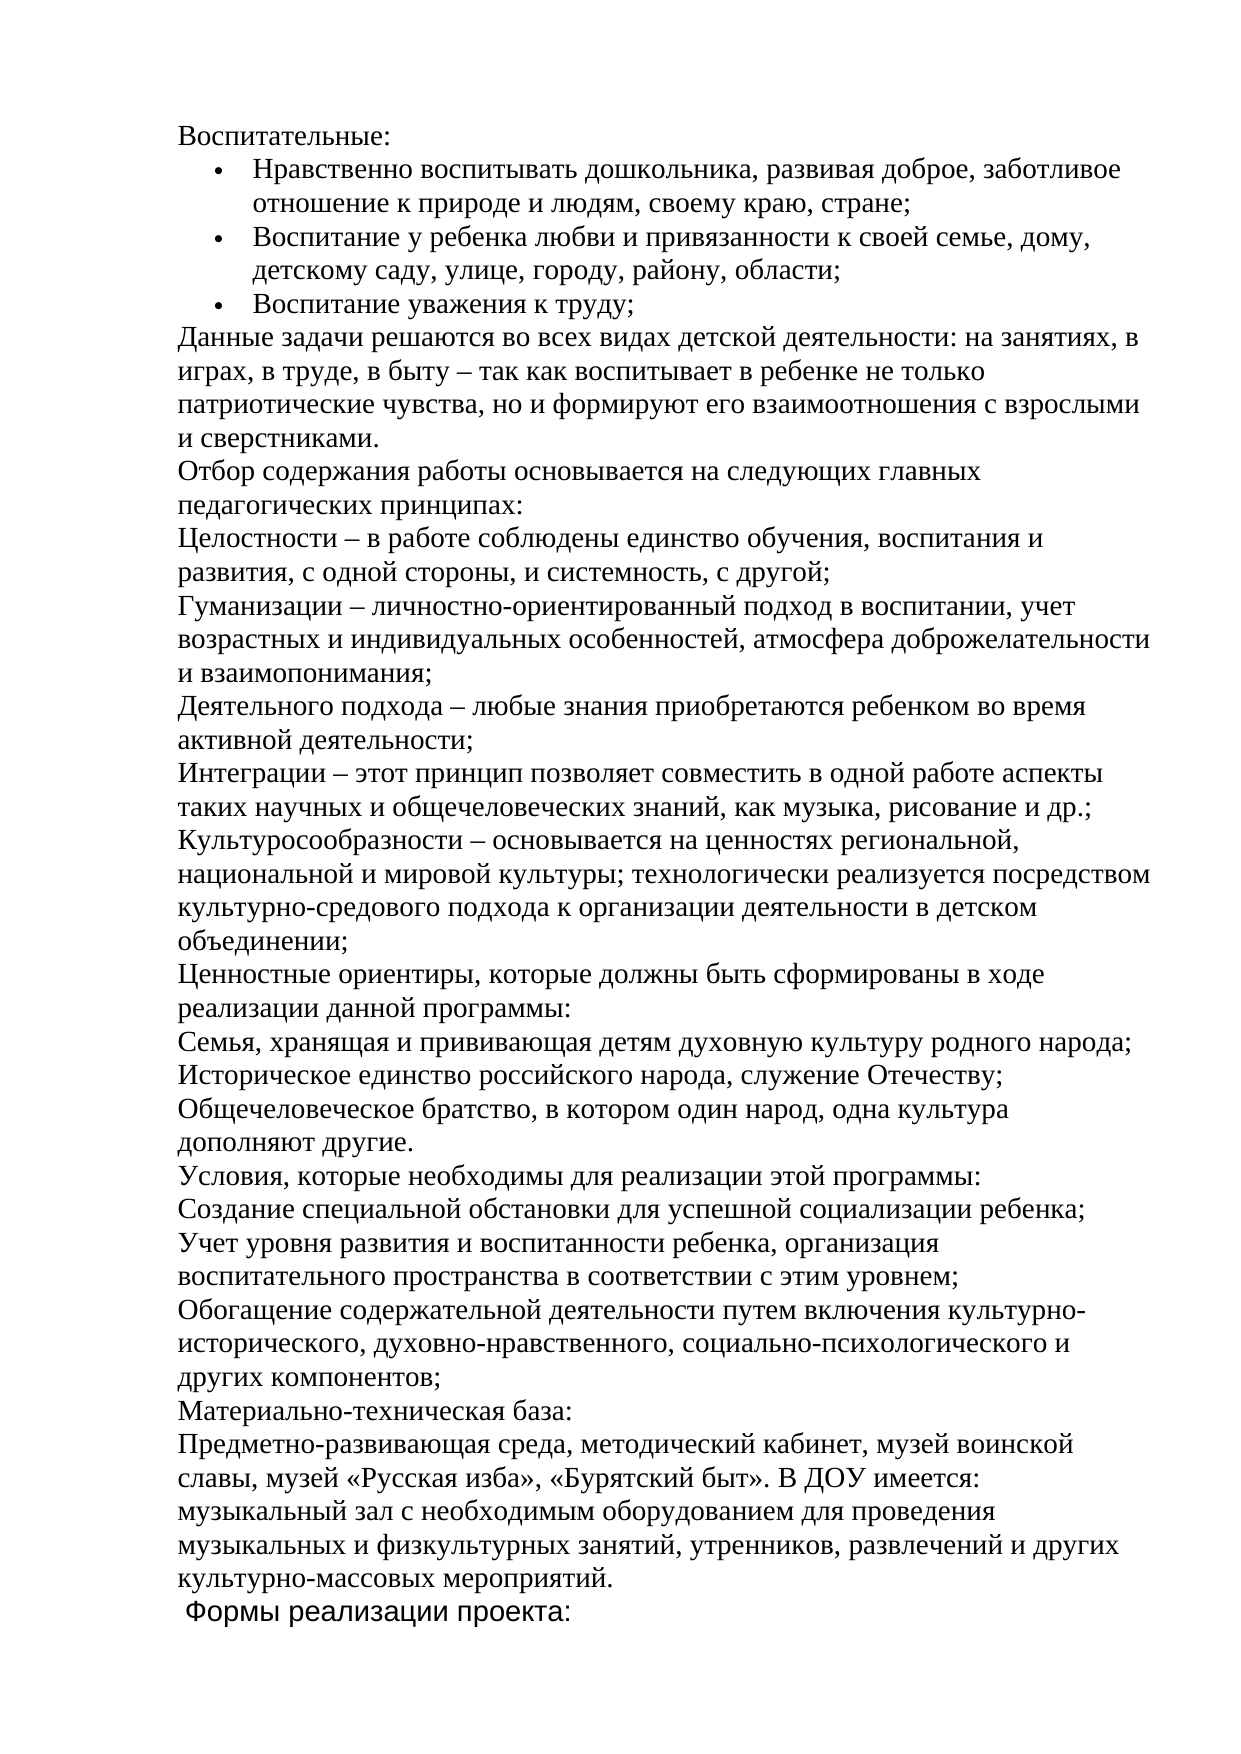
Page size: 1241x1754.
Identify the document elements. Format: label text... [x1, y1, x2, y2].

list Воспитание у ребенка любви и привязанности к своей семье, дому, детскому саду, улице, городу, району, области; [215, 219, 1152, 286]
text Предметно-развивающая среда, методический кабинет, музей воинской славы, музей «Русская изба», «Бурятский быт». В ДОУ имеется: музыкальный зал с необходимым оборудованием для проведения музыкальных и физкультурных занятий, утренников, развлечений и других культурно-массовых мероприятий. [177, 1426, 1152, 1594]
text Отбор содержания работы основывается на следующих главных педагогических принципах: [177, 453, 1152, 521]
text Семья, хранящая и прививающая детям духовную культуру родного народа; [177, 1024, 1152, 1057]
text Общечеловеческое братство, в котором один народ, одна культура дополняют другие. [177, 1091, 1152, 1158]
text Интеграции – этот принцип позволяет совместить в одной работе аспекты таких научных и общечеловеческих знаний, как музыка, рисование и др.; [177, 755, 1152, 822]
list Воспитание уважения к труду; [215, 286, 1152, 319]
text Культуросообразности – основывается на ценностях региональной, национальной и мировой культуры; технологически реализуется посредством культурно-средового подхода к организации деятельности в детском объединении; [177, 822, 1152, 957]
text Условия, которые необходимы для реализации этой программы: [177, 1158, 1152, 1191]
text Формы реализации проекта: [177, 1594, 1152, 1628]
text Обогащение содержательной деятельности путем включения культурно-исторического, духовно-нравственного, социально-психологического и других компонентов; [177, 1292, 1152, 1393]
text Создание специальной обстановки для успешной социализации ребенка; [177, 1191, 1152, 1225]
text Ценностные ориентиры, которые должны быть сформированы в ходе реализации данной программы: [177, 957, 1152, 1024]
list Нравственно воспитывать дошкольника, развивая доброе, заботливое отношение к природе и людям, своему краю, стране; [215, 152, 1152, 219]
text Целостности – в работе соблюдены единство обучения, воспитания и развития, с одной стороны, и системность, с другой; [177, 521, 1152, 588]
text Гуманизации – личностно-ориентированный подход в воспитании, учет возрастных и индивидуальных особенностей, атмосфера доброжелательности и взаимопонимания; [177, 588, 1152, 688]
text Историческое единство российского народа, служение Отечеству; [177, 1057, 1152, 1091]
text Учет уровня развития и воспитанности ребенка, организация воспитательного пространства в соответствии с этим уровнем; [177, 1225, 1152, 1292]
text Воспитательные: [177, 118, 1152, 152]
text Материально-техническая база: [177, 1393, 1152, 1426]
text Данные задачи решаются во всех видах детской деятельности: на занятиях, в играх, в труде, в быту – так как воспитывает в ребенке не только патриотические чувства, но и формируют его взаимоотношения с взрослыми и сверстниками. [177, 319, 1152, 453]
text Деятельного подхода – любые знания приобретаются ребенком во время активной деятельности; [177, 688, 1152, 755]
